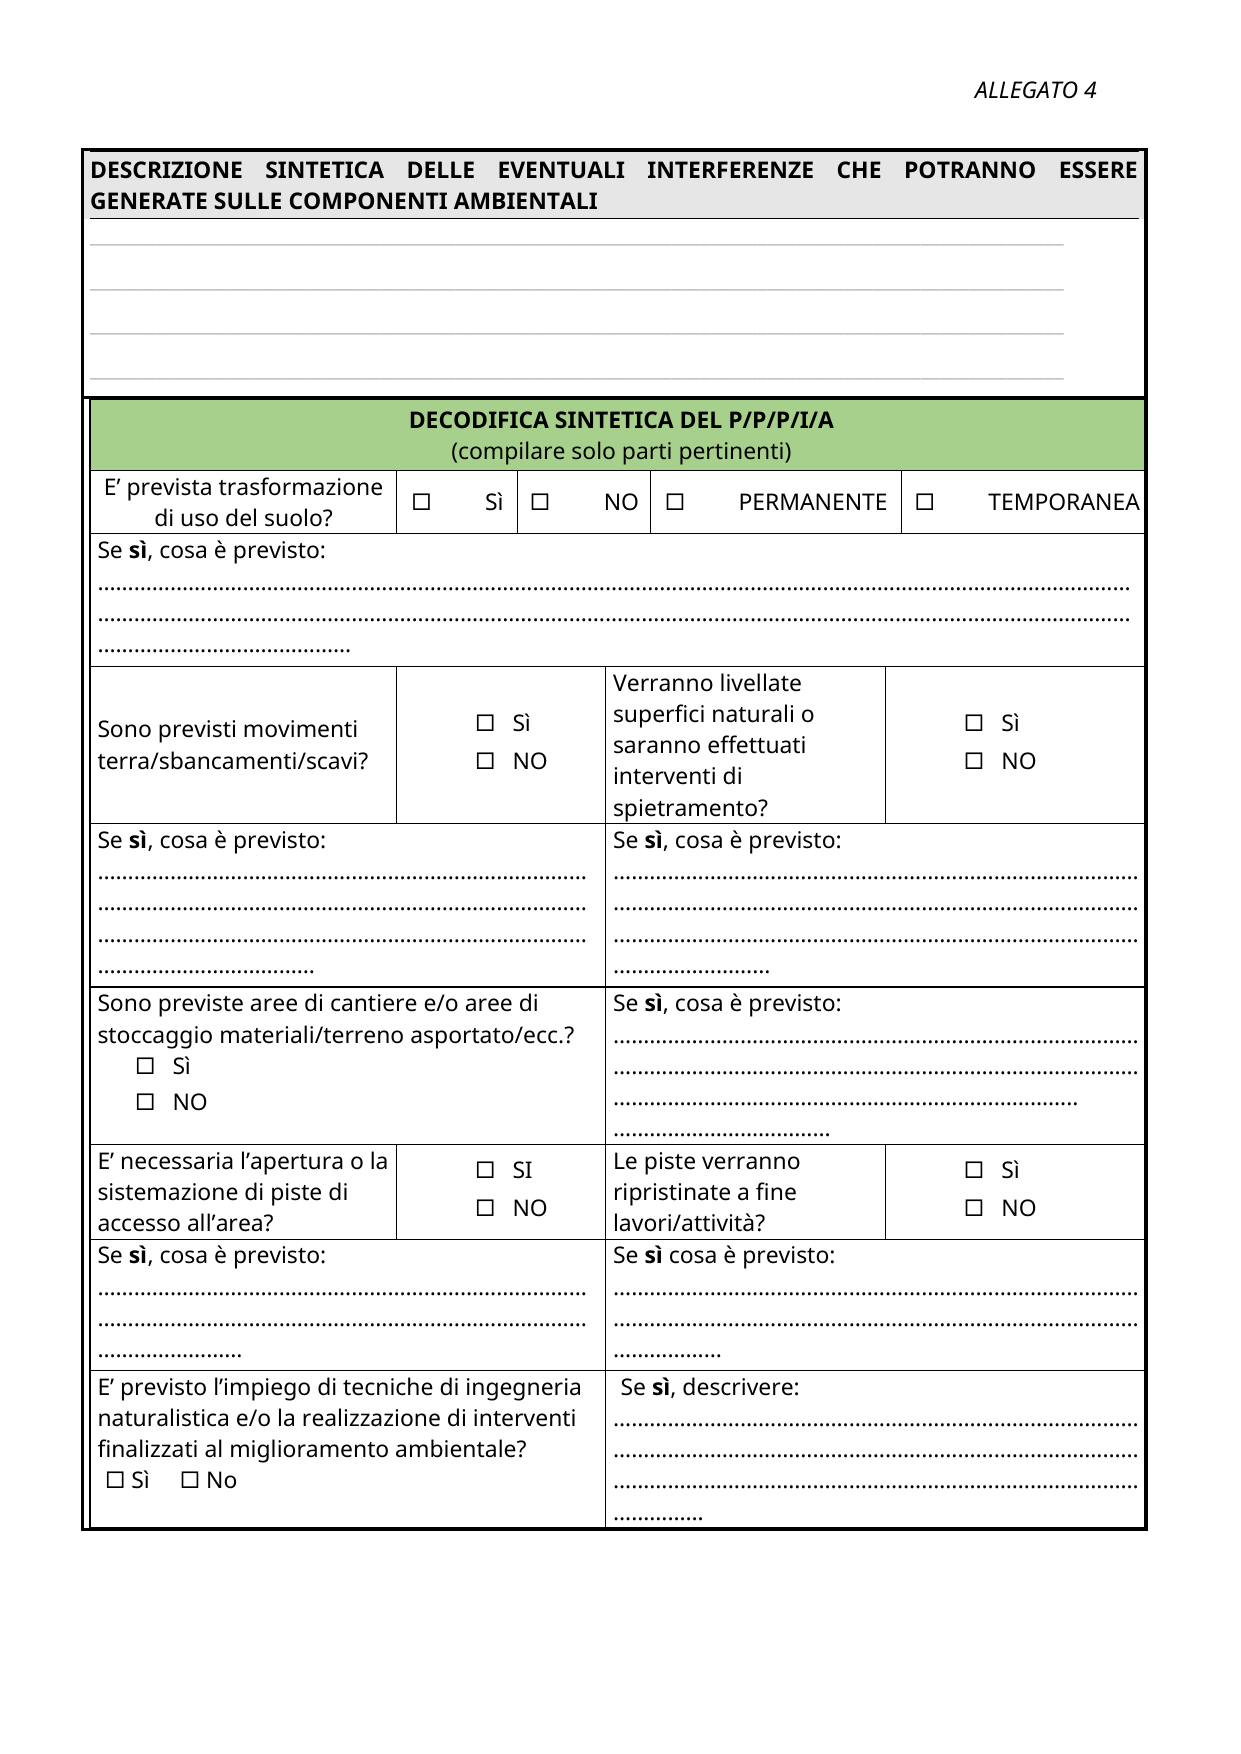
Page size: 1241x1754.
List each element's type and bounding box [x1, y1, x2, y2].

table_cell [606, 667, 885, 823]
table_cell [606, 1240, 1144, 1370]
table_cell [606, 1371, 1144, 1527]
table_cell [91, 534, 1144, 666]
table_cell [91, 1371, 605, 1527]
table_cell [886, 667, 1144, 823]
table_cell [886, 1145, 1144, 1239]
table_cell [91, 1240, 605, 1370]
table_cell [91, 667, 396, 823]
table_cell [518, 471, 650, 533]
table_header [84, 219, 1144, 396]
table_cell [91, 824, 605, 986]
table_cell [397, 471, 517, 533]
table_cell [606, 824, 1144, 986]
table_cell [651, 471, 901, 533]
table_cell [91, 471, 396, 533]
table_cell [91, 988, 605, 1144]
table_cell [902, 471, 1144, 533]
table_cell [91, 1145, 396, 1239]
table_cell [606, 1145, 885, 1239]
table_cell [84, 399, 89, 1528]
table_cell [397, 1145, 605, 1239]
table_cell [606, 988, 1144, 1144]
table_cell [397, 667, 605, 823]
